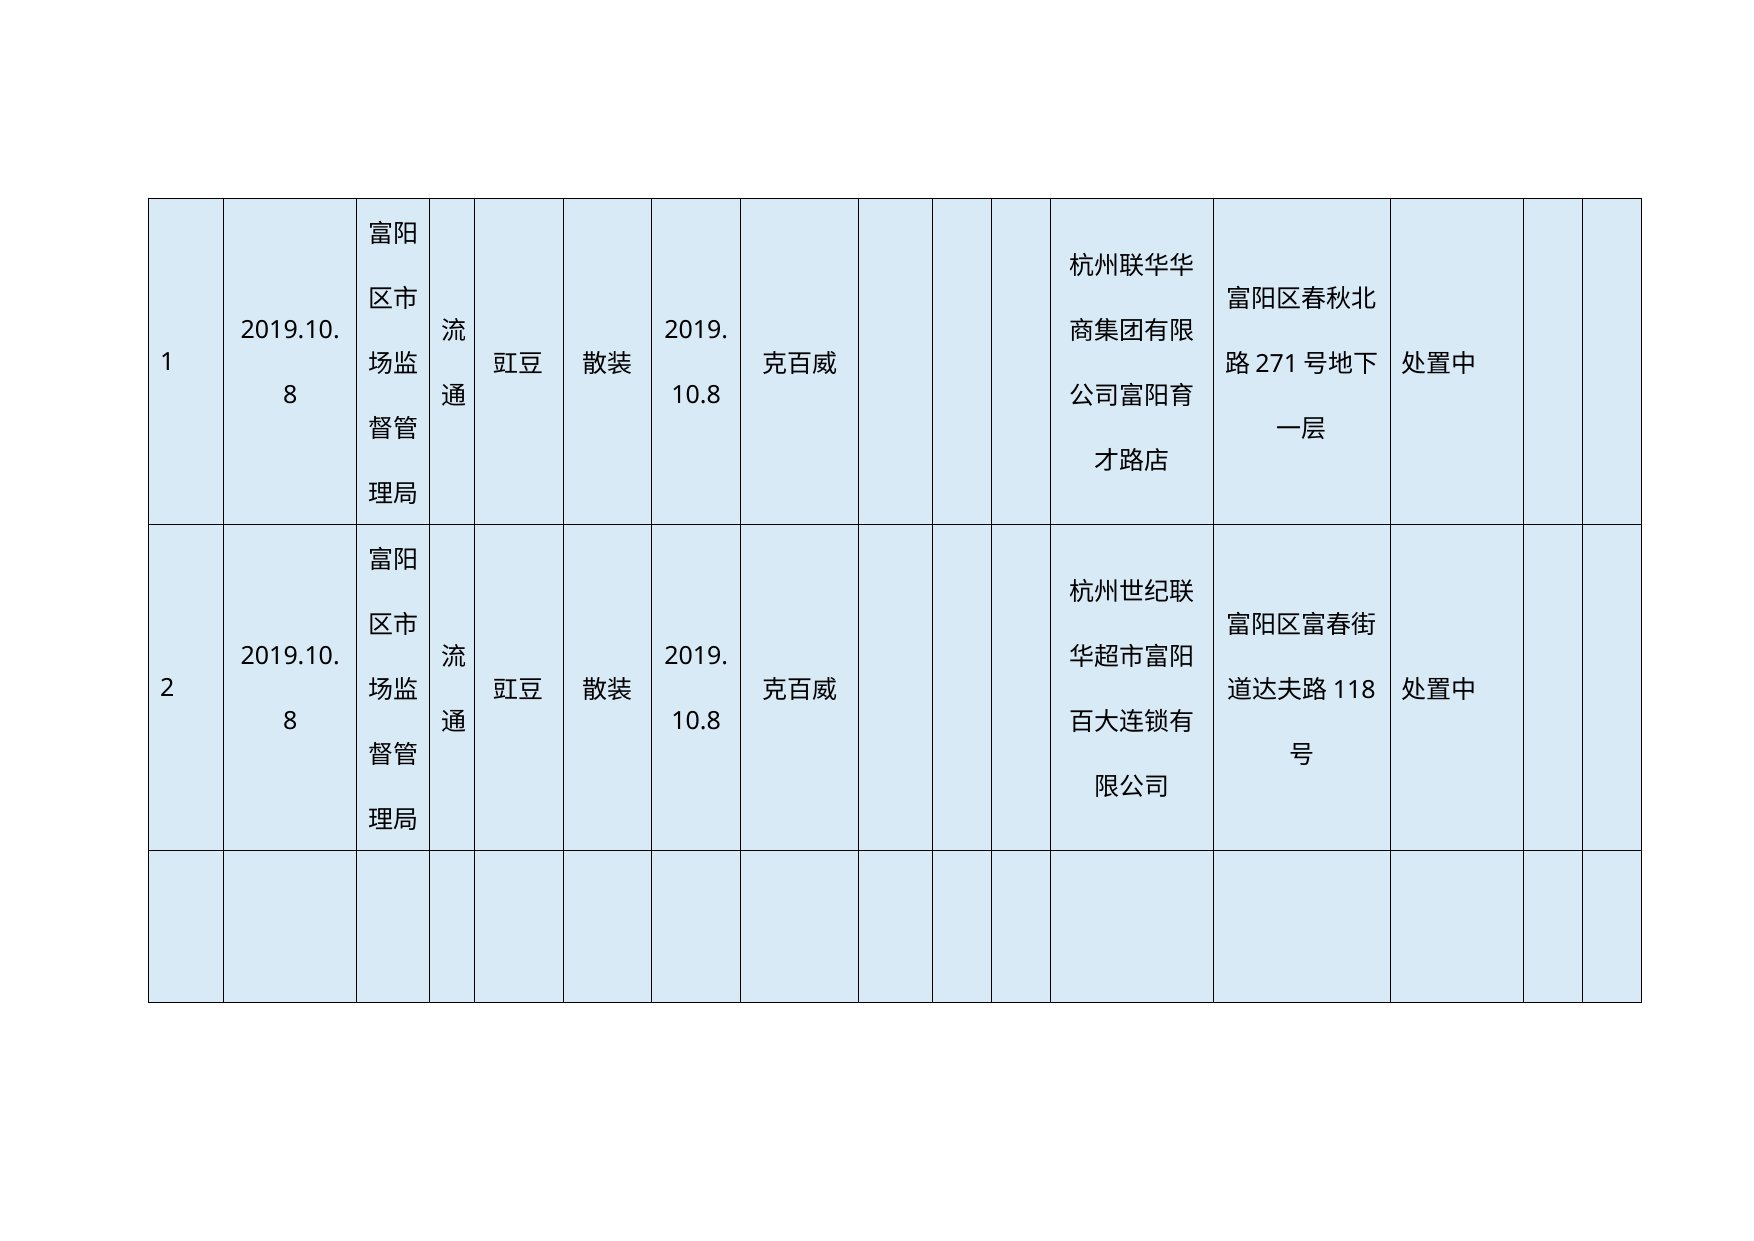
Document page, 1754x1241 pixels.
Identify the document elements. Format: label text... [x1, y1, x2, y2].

table_cell 富阳区市场监督管理局 [357, 525, 429, 850]
table_cell [475, 851, 563, 1002]
table_cell 散装 [564, 199, 651, 524]
table_cell 克百威 [741, 525, 858, 850]
table_cell [859, 851, 932, 1002]
table_cell 2019.10.8 [652, 525, 740, 850]
table_cell [1214, 851, 1390, 1002]
table_cell [1524, 525, 1582, 850]
table_cell 克百威 [741, 199, 858, 524]
table_cell [1391, 851, 1523, 1002]
table_cell [933, 199, 991, 524]
table_cell 杭州联华华商集团有限公司富阳育才路店 [1051, 199, 1213, 524]
table_cell [357, 851, 429, 1002]
table_cell [992, 525, 1050, 850]
table_cell 1 [149, 199, 223, 524]
table_cell [1524, 199, 1582, 524]
table_cell [1051, 851, 1213, 1002]
table_cell [741, 851, 858, 1002]
table_cell [992, 199, 1050, 524]
table_cell 处置中 [1391, 525, 1523, 850]
table_cell 富阳区春秋北路271号地下一层 [1214, 199, 1390, 524]
table_cell [1583, 199, 1641, 524]
table_cell 2019.10.8 [224, 525, 356, 850]
table_cell [224, 851, 356, 1002]
table_cell [564, 851, 651, 1002]
table_cell 富阳区富春街道达夫路118号 [1214, 525, 1390, 850]
table_cell 杭州世纪联华超市富阳百大连锁有限公司 [1051, 525, 1213, 850]
table_cell [1583, 525, 1641, 850]
table_cell 2019.10.8 [224, 199, 356, 524]
table_cell [149, 851, 223, 1002]
table_cell 散装 [564, 525, 651, 850]
table_cell [933, 851, 991, 1002]
table_cell 流通 [430, 199, 474, 524]
table_cell 2 [149, 525, 223, 850]
table_cell 流通 [430, 525, 474, 850]
table_cell 2019.10.8 [652, 199, 740, 524]
table_cell [859, 199, 932, 524]
table_cell 豇豆 [475, 199, 563, 524]
table_cell [430, 851, 474, 1002]
table_cell [933, 525, 991, 850]
table_cell [859, 525, 932, 850]
table_cell 富阳区市场监督管理局 [357, 199, 429, 524]
table_cell [1524, 851, 1582, 1002]
table_cell [652, 851, 740, 1002]
table_cell 豇豆 [475, 525, 563, 850]
table_cell [992, 851, 1050, 1002]
table_cell [1583, 851, 1641, 1002]
table_cell 处置中 [1391, 199, 1523, 524]
